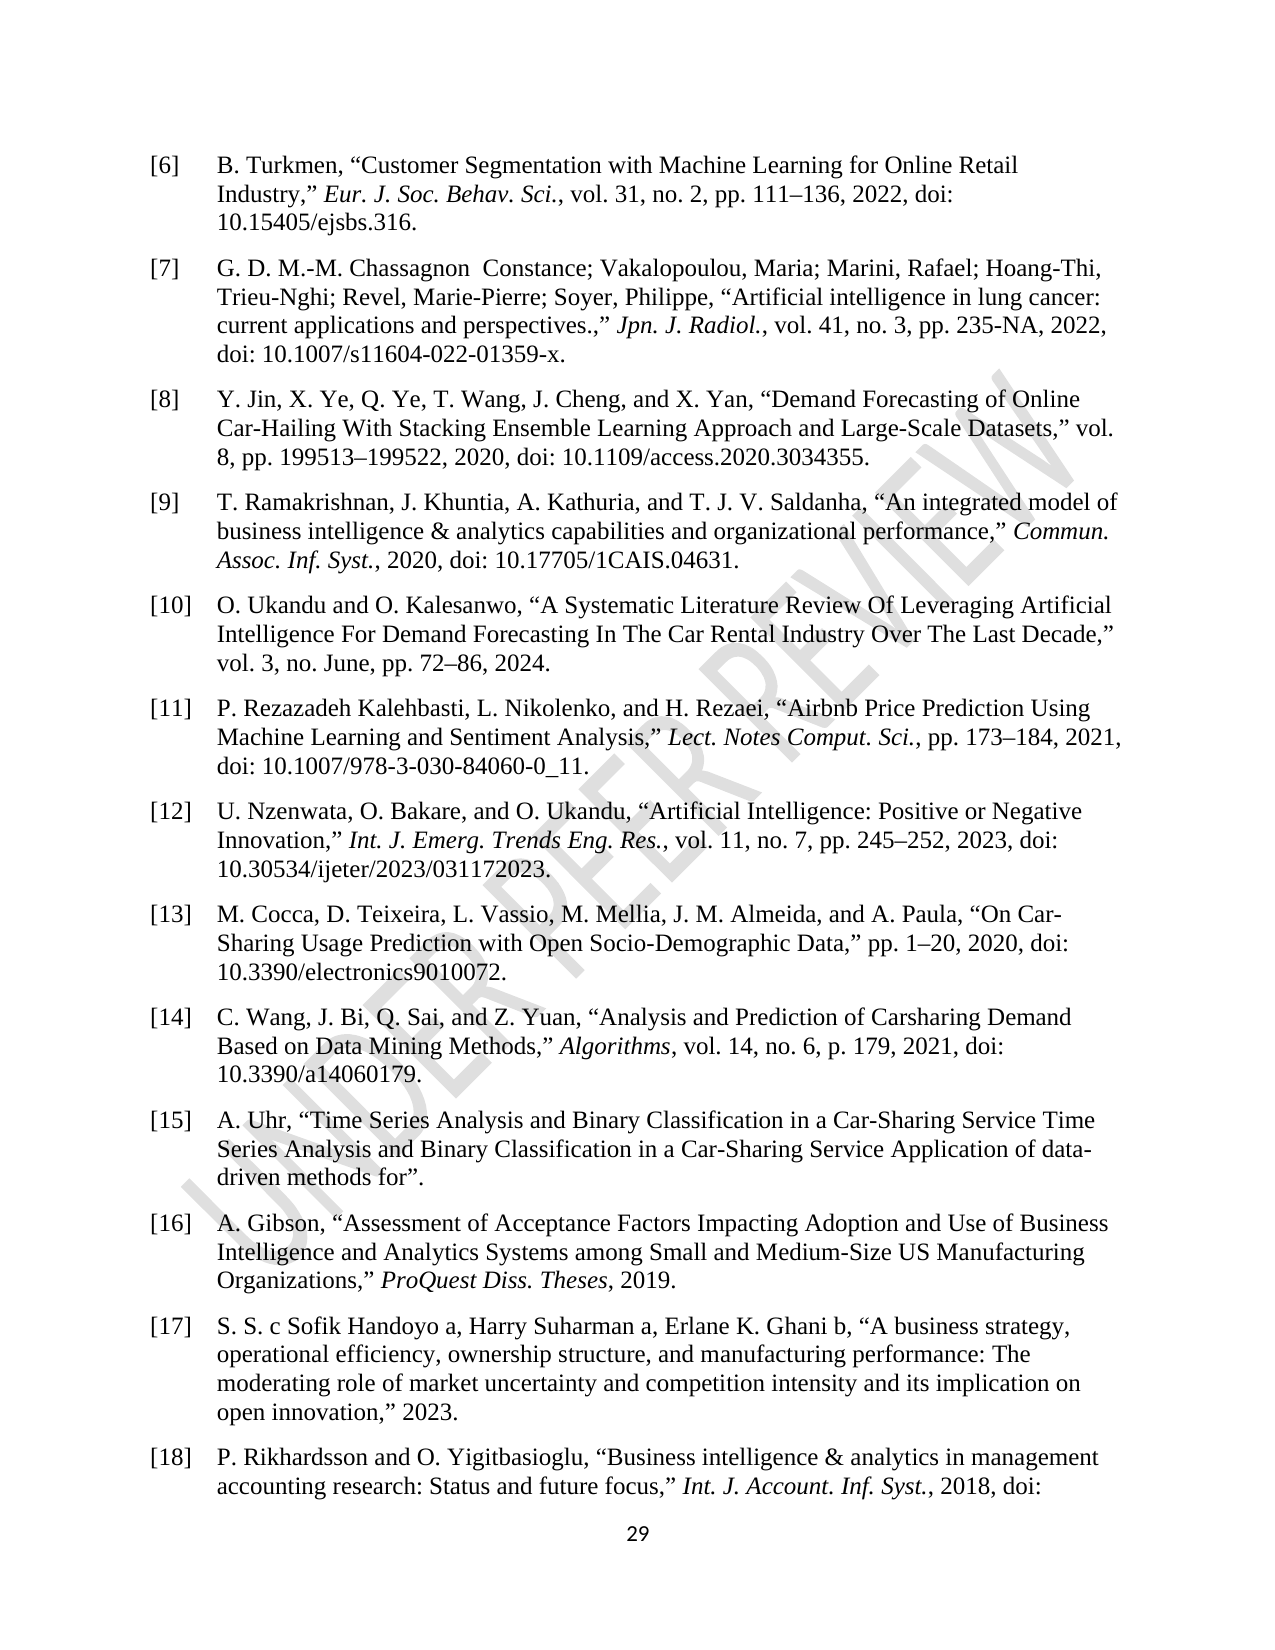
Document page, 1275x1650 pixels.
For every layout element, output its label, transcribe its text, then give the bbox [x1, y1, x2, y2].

text [11] P. Rezazadeh Kalehbasti, L. Nikolenko, and H. Rezaei, “Airbnb Price Prediction Using Machine Learning and Sentiment Analysis,” Lect. Notes Comput. Sci., pp. 173–184, 2021, doi: 10.1007/978-3-030-84060-0_11. [150, 693, 1125, 779]
text [8] Y. Jin, X. Ye, Q. Ye, T. Wang, J. Cheng, and X. Yan, “Demand Forecasting of Online Car-Hailing With Stacking Ensemble Learning Approach and Large-Scale Datasets,” vol. 8, pp. 199513–199522, 2020, doi: 10.1109/access.2020.3034355. [150, 384, 1125, 471]
text [6] B. Turkmen, “Customer Segmentation with Machine Learning for Online Retail Industry,” Eur. J. Soc. Behav. Sci., vol. 31, no. 2, pp. 111–136, 2022, doi: 10.15405/ejsbs.316. [150, 150, 1125, 236]
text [150, 1442, 1125, 1500]
text [7] G. D. M.-M. Chassagnon Constance; Vakalopoulou, Maria; Marini, Rafael; Hoang-Thi, Trieu-Nghi; Revel, Marie-Pierre; Soyer, Philippe, “Artificial intelligence in lung cancer: current applications and perspectives.,” Jpn. J. Radiol., vol. 41, no. 3, pp. 235-NA, 2022, doi: 10.1007/s11604-022-01359-x. [150, 253, 1125, 368]
text [13] M. Cocca, D. Teixeira, L. Vassio, M. Mellia, J. M. Almeida, and A. Paula, “On Car-Sharing Usage Prediction with Open Socio-Demographic Data,” pp. 1–20, 2020, doi: 10.3390/electronics9010072. [150, 899, 1125, 985]
text [15] A. Uhr, “Time Series Analysis and Binary Classification in a Car-Sharing Service Time Series Analysis and Binary Classification in a Car-Sharing Service Application of data-driven methods for”. [150, 1105, 1125, 1191]
text [14] C. Wang, J. Bi, Q. Sai, and Z. Yuan, “Analysis and Prediction of Carsharing Demand Based on Data Mining Methods,” Algorithms, vol. 14, no. 6, p. 179, 2021, doi: 10.3390/a14060179. [150, 1002, 1125, 1088]
text [12] U. Nzenwata, O. Bakare, and O. Ukandu, “Artificial Intelligence: Positive or Negative Innovation,” Int. J. Emerg. Trends Eng. Res., vol. 11, no. 7, pp. 245–252, 2023, doi: 10.30534/ijeter/2023/031172023. [150, 796, 1125, 882]
text [17] S. S. c Sofik Handoyo a, Harry Suharman a, Erlane K. Ghani b, “A business strategy, operational efficiency, ownership structure, and manufacturing performance: The moderating role of market uncertainty and competition intensity and its implication on open innovation,” 2023. [150, 1311, 1125, 1426]
text [16] A. Gibson, “Assessment of Acceptance Factors Impacting Adoption and Use of Business Intelligence and Analytics Systems among Small and Medium-Size US Manufacturing Organizations,” ProQuest Diss. Theses, 2019. [150, 1208, 1125, 1294]
text [9] T. Ramakrishnan, J. Khuntia, A. Kathuria, and T. J. V. Saldanha, “An integrated model of business intelligence & analytics capabilities and organizational performance,” Commun. Assoc. Inf. Syst., 2020, doi: 10.17705/1CAIS.04631. [150, 487, 1125, 574]
text [10] O. Ukandu and O. Kalesanwo, “A Systematic Literature Review Of Leveraging Artificial Intelligence For Demand Forecasting In The Car Rental Industry Over The Last Decade,” vol. 3, no. June, pp. 72–86, 2024. [150, 590, 1125, 677]
